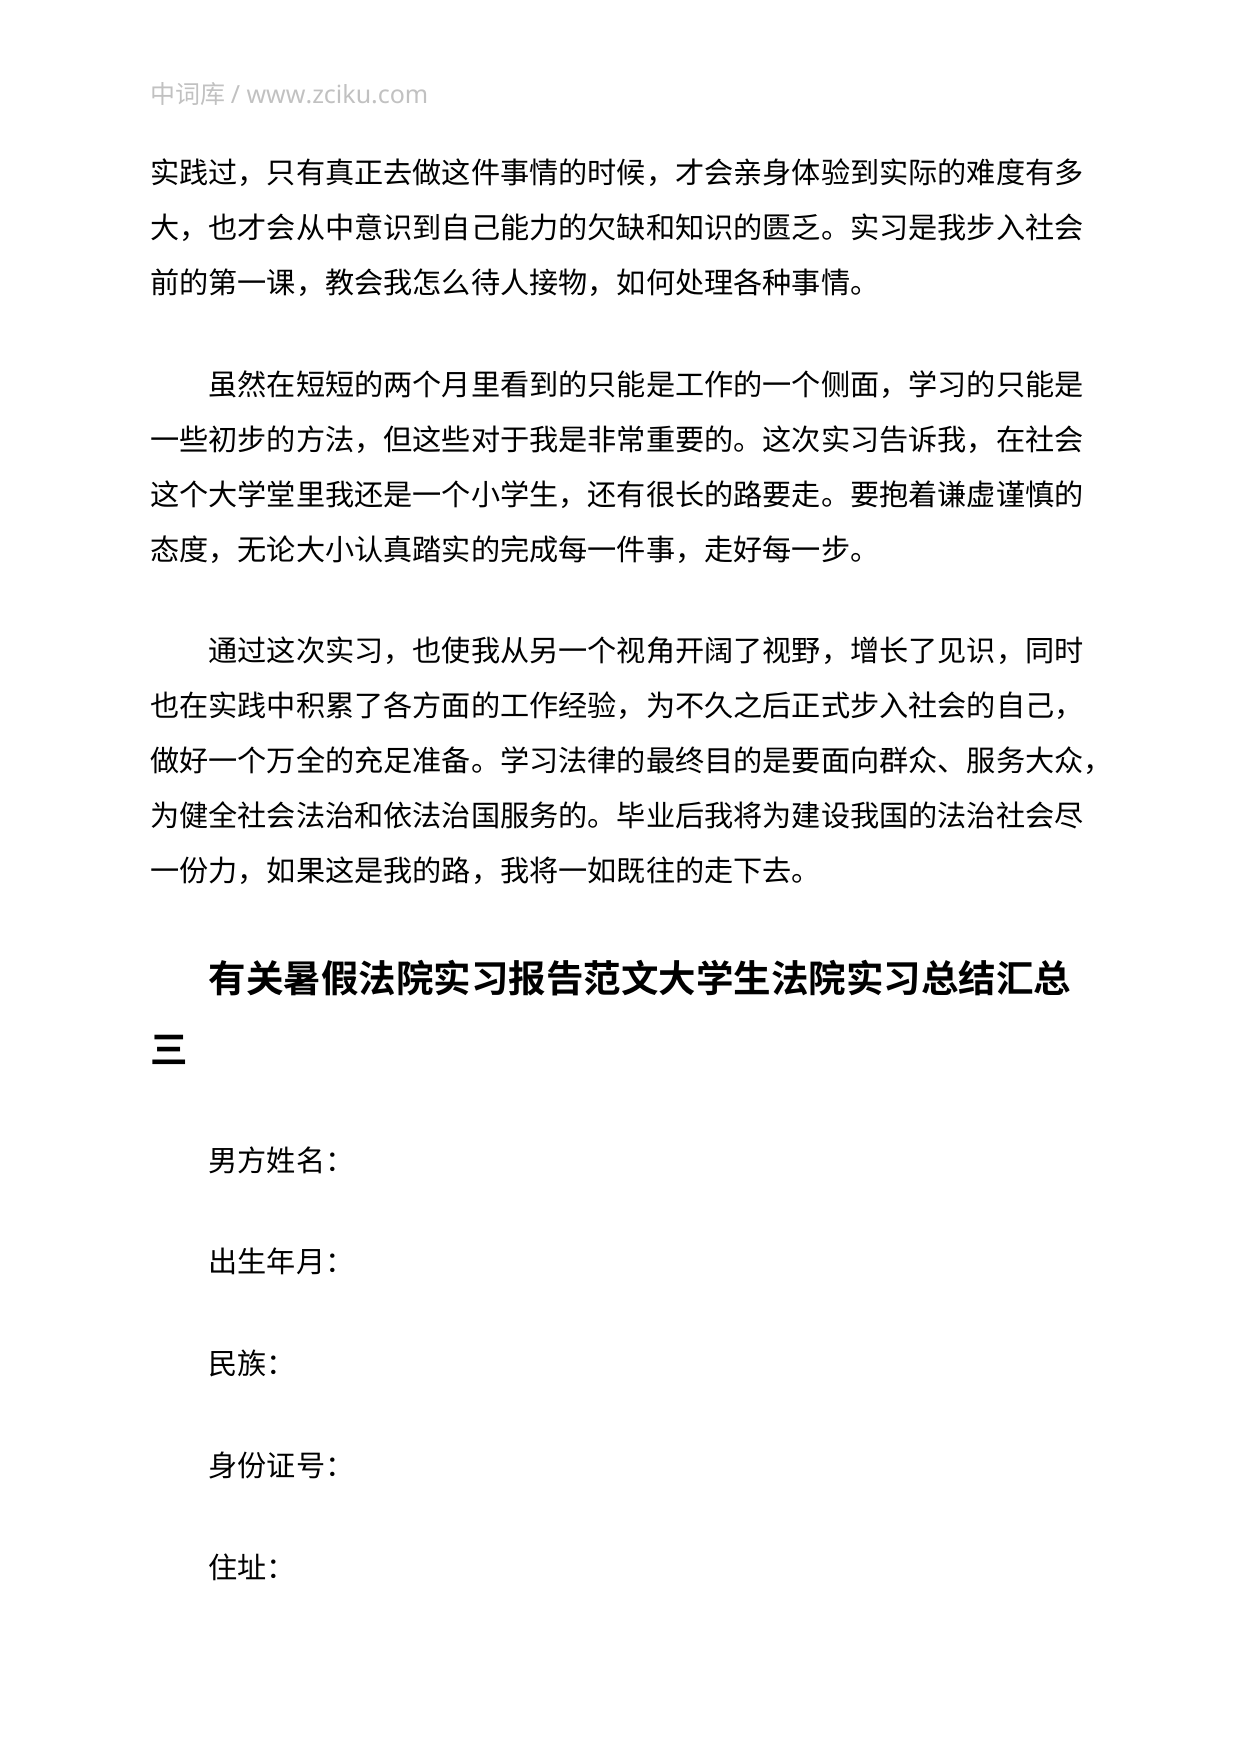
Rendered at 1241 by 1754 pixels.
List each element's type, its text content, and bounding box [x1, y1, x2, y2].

text 男方姓名： [150, 1137, 1090, 1179]
text 民族： [150, 1341, 1090, 1383]
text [150, 150, 1090, 302]
text 有关暑假法院实习报告范文大学生法院实习总结汇总三 [150, 949, 1090, 1074]
text 出生年月： [150, 1239, 1090, 1281]
text 通过这次实习，也使我从另一个视角开阔了视野，增长了见识，同时也在实践中积累了各方面的工作经验，为不久之后正式步入社会的自己，做好一个万全的充足准备。学习法律的最终目的是要面向群众、服务大众，为健全社会法治和依法治国服务的。毕业后我将为建设我国的法治社会尽一份力，如果这是我的路，我将一如既往的走下去。 [150, 628, 1090, 890]
text 身份证号： [150, 1443, 1090, 1485]
text 虽然在短短的两个月里看到的只能是工作的一个侧面，学习的只能是一些初步的方法，但这些对于我是非常重要的。这次实习告诉我，在社会这个大学堂里我还是一个小学生，还有很长的路要走。要抱着谦虚谨慎的态度，无论大小认真踏实的完成每一件事，走好每一步。 [150, 362, 1090, 568]
text 住址： [150, 1544, 1090, 1587]
